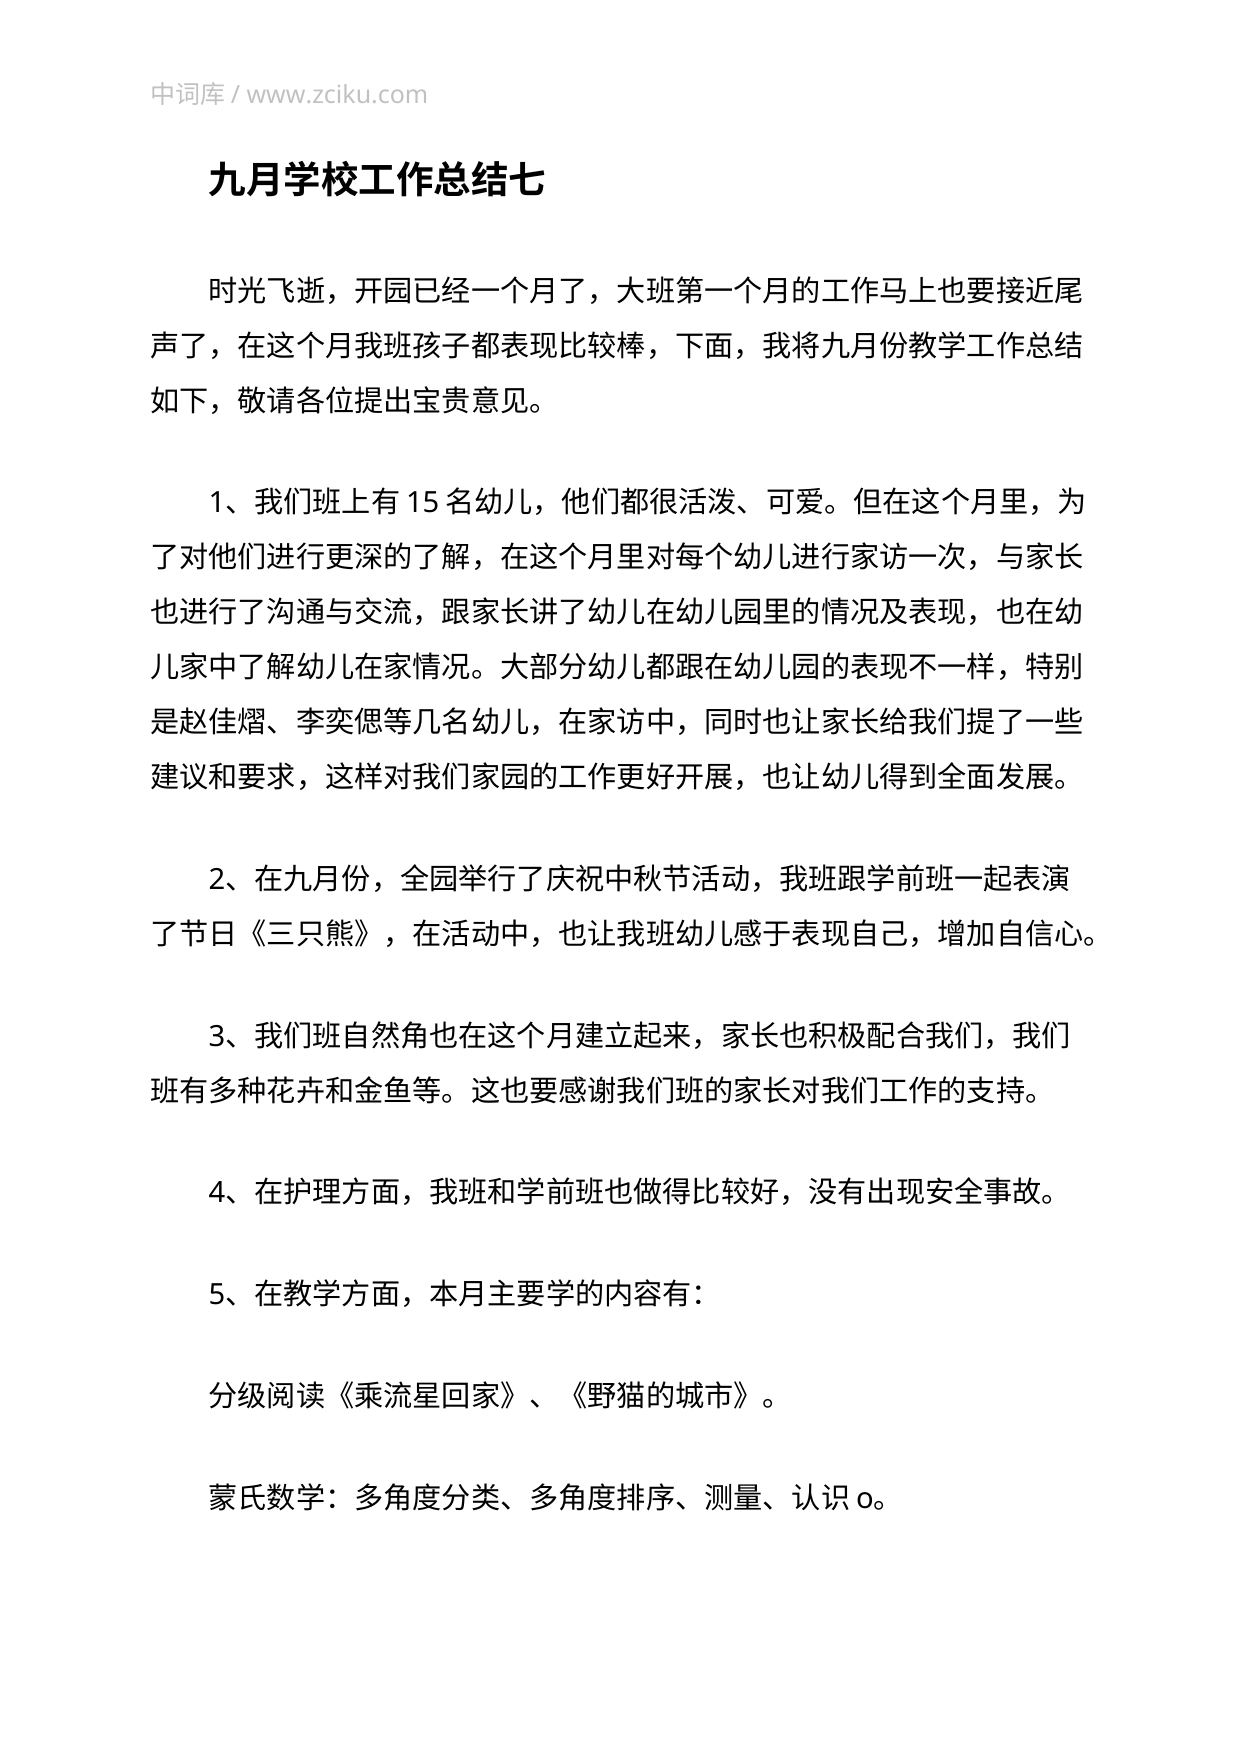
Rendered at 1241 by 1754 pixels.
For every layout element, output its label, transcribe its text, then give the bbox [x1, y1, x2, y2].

text 分级阅读《乘流星回家》、《野猫的城市》。 [150, 1373, 1090, 1415]
text 1、我们班上有15名幼儿，他们都很活泼、可爱。但在这个月里，为了对他们进行更深的了解，在这个月里对每个幼儿进行家访一次，与家长也进行了沟通与交流，跟家长讲了幼儿在幼儿园里的情况及表现，也在幼儿家中了解幼儿在家情况。大部分幼儿都跟在幼儿园的表现不一样，特别是赵佳熠、李奕偲等几名幼儿，在家访中，同时也让家长给我们提了一些建议和要求，这样对我们家园的工作更好开展，也让幼儿得到全面发展。 [150, 479, 1090, 796]
text 4、在护理方面，我班和学前班也做得比较好，没有出现安全事故。 [150, 1169, 1090, 1211]
text 九月学校工作总结七 [150, 150, 1090, 204]
text 2、在九月份，全园举行了庆祝中秋节活动，我班跟学前班一起表演了节日《三只熊》，在活动中，也让我班幼儿感于表现自己，增加自信心。 [150, 855, 1090, 953]
text 时光飞逝，开园已经一个月了，大班第一个月的工作马上也要接近尾声了，在这个月我班孩子都表现比较棒，下面，我将九月份教学工作总结如下，敬请各位提出宝贵意见。 [150, 267, 1090, 419]
text 蒙氏数学：多角度分类、多角度排序、测量、认识o。 [150, 1474, 1090, 1517]
text 5、在教学方面，本月主要学的内容有： [150, 1271, 1090, 1313]
text 3、我们班自然角也在这个月建立起来，家长也积极配合我们，我们班有多种花卉和金鱼等。这也要感谢我们班的家长对我们工作的支持。 [150, 1012, 1090, 1109]
